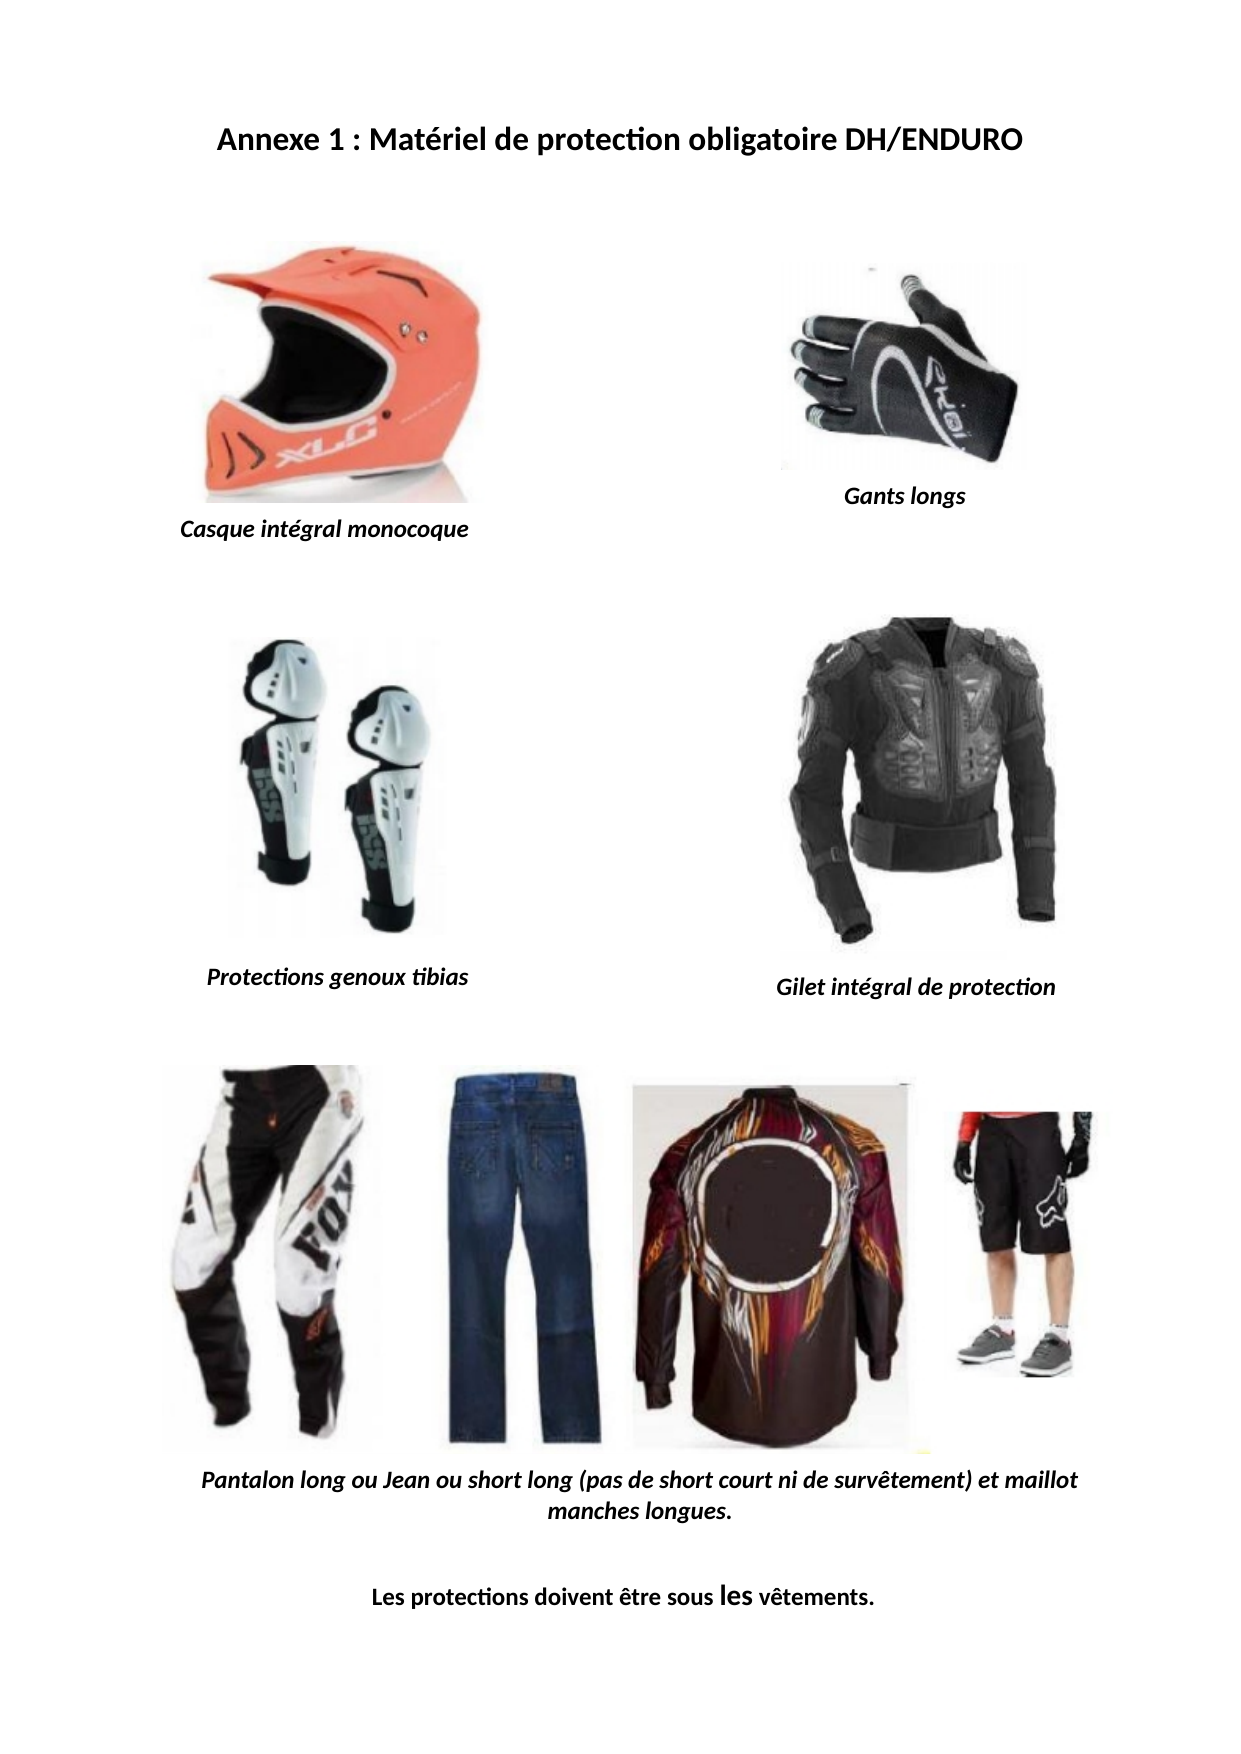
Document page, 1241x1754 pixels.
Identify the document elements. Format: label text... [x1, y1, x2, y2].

picture [180, 241, 488, 501]
picture [160, 1065, 1116, 1453]
picture [779, 262, 1027, 468]
text Les protections doivent être sous les vêtements. [101, 1583, 1146, 1611]
picture [218, 637, 447, 935]
picture [767, 613, 1066, 960]
text Annexe 1 : Matériel de protection obligatoire DH/ENDURO [94, 118, 1146, 159]
